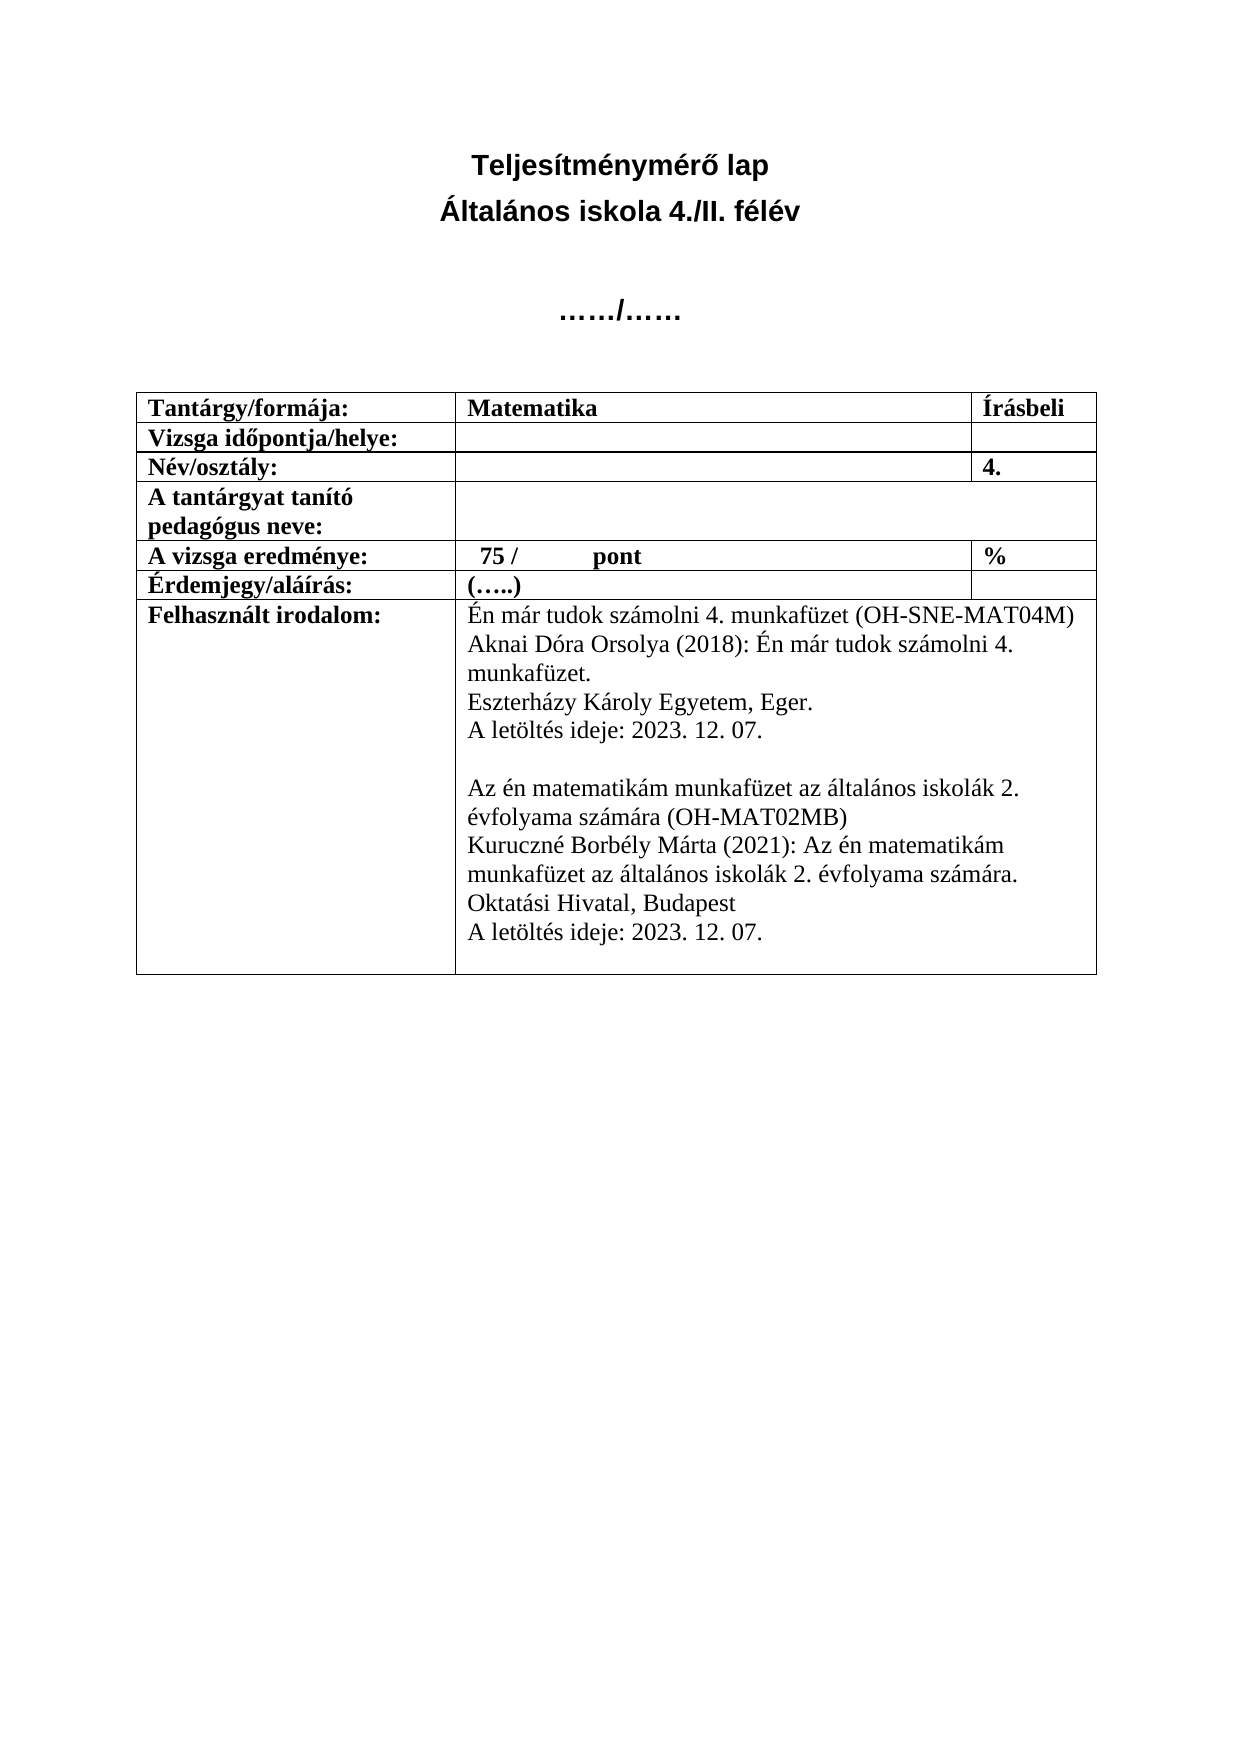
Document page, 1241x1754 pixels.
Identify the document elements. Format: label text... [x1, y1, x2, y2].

table_cell Név/osztály: [137, 453, 455, 481]
table_cell [972, 571, 1096, 599]
table_cell Érdemjegy/aláírás: [137, 571, 455, 599]
table_cell [456, 423, 971, 451]
table_cell Felhasznált irodalom: [137, 600, 455, 974]
table_cell [456, 453, 971, 481]
title Általános iskola 4./II. félév [148, 194, 1093, 227]
table_cell A vizsga eredménye: [137, 541, 455, 569]
table_cell (…..) [456, 571, 971, 599]
table_cell Vizsga időpontja/helye: [137, 423, 455, 451]
table_header Írásbeli [972, 393, 1096, 422]
title ……/…… [148, 293, 1093, 326]
table_header Tantárgy/formája: [137, 393, 455, 422]
table_cell % [972, 541, 1096, 569]
table_header Matematika [456, 393, 971, 422]
table_cell 75 / pont [456, 541, 971, 569]
title Teljesítménymérő lap [148, 148, 1093, 181]
table_cell Én már tudok számolni 4. munkafüzet (OH-SNE-MAT04M) Aknai Dóra Orsolya (2018): Én már tudok számolni 4. munkafüzet. Eszterházy Károly Egyetem, Eger. A letöltés ideje: 2023. 12. 07. Az én matematikám munkafüzet az általános iskolák 2. évfolyama számára (OH-MAT02MB) Kuruczné Borbély Márta (2021): Az én matematikám munkafüzet az általános iskolák 2. évfolyama számára. Oktatási Hivatal, Budapest A letöltés ideje: 2023. 12. 07. [456, 600, 1096, 974]
table_cell 4. [972, 453, 1096, 481]
table_cell [456, 482, 1096, 540]
table_cell A tantárgyat tanító pedagógus neve: [137, 482, 455, 540]
table_cell [972, 423, 1096, 451]
